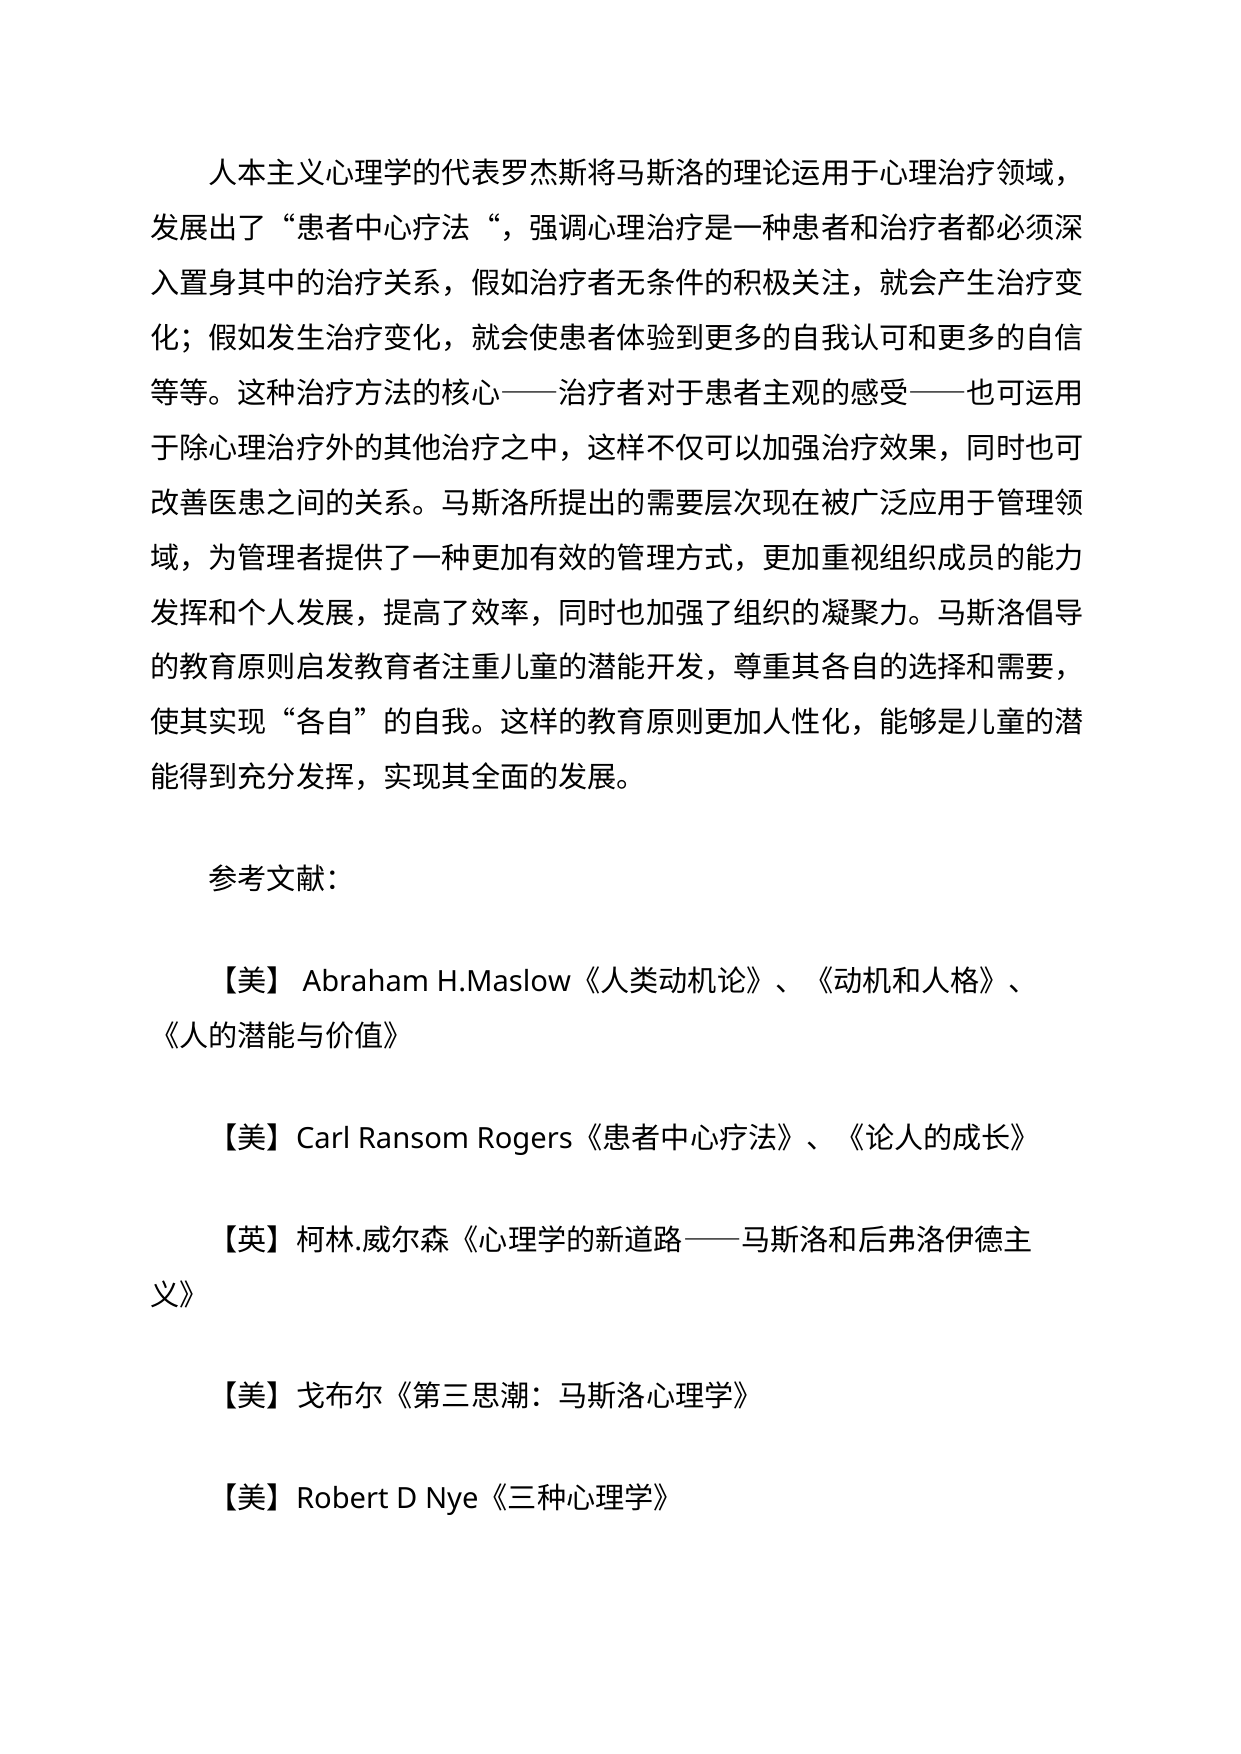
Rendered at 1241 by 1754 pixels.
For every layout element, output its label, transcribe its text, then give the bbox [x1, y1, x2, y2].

text 【美】 Abraham H.Maslow《人类动机论》、《动机和人格》、《人的潜能与价值》 [150, 957, 1090, 1055]
text 人本主义心理学的代表罗杰斯将马斯洛的理论运用于心理治疗领域，发展出了“患者中心疗法“，强调心理治疗是一种患者和治疗者都必须深入置身其中的治疗关系，假如治疗者无条件的积极关注，就会产生治疗变化；假如发生治疗变化，就会使患者体验到更多的自我认可和更多的自信等等。这种治疗方法的核心——治疗者对于患者主观的感受——也可运用于除心理治疗外的其他治疗之中，这样不仅可以加强治疗效果，同时也可改善医患之间的关系。马斯洛所提出的需要层次现在被广泛应用于管理领域，为管理者提供了一种更加有效的管理方式，更加重视组织成员的能力发挥和个人发展，提高了效率，同时也加强了组织的凝聚力。马斯洛倡导的教育原则启发教育者注重儿童的潜能开发，尊重其各自的选择和需要，使其实现“各自”的自我。这样的教育原则更加人性化，能够是儿童的潜能得到充分发挥，实现其全面的发展。 [150, 150, 1090, 796]
text 参考文献： [150, 856, 1090, 898]
text 【美】戈布尔《第三思潮：马斯洛心理学》 [150, 1373, 1090, 1415]
text 【英】柯林.威尔森《心理学的新道路——马斯洛和后弗洛伊德主义》 [150, 1216, 1090, 1313]
text 【美】Robert D Nye《三种心理学》 [150, 1475, 1090, 1517]
text 【美】Carl Ransom Rogers《患者中心疗法》、《论人的成长》 [150, 1114, 1090, 1157]
